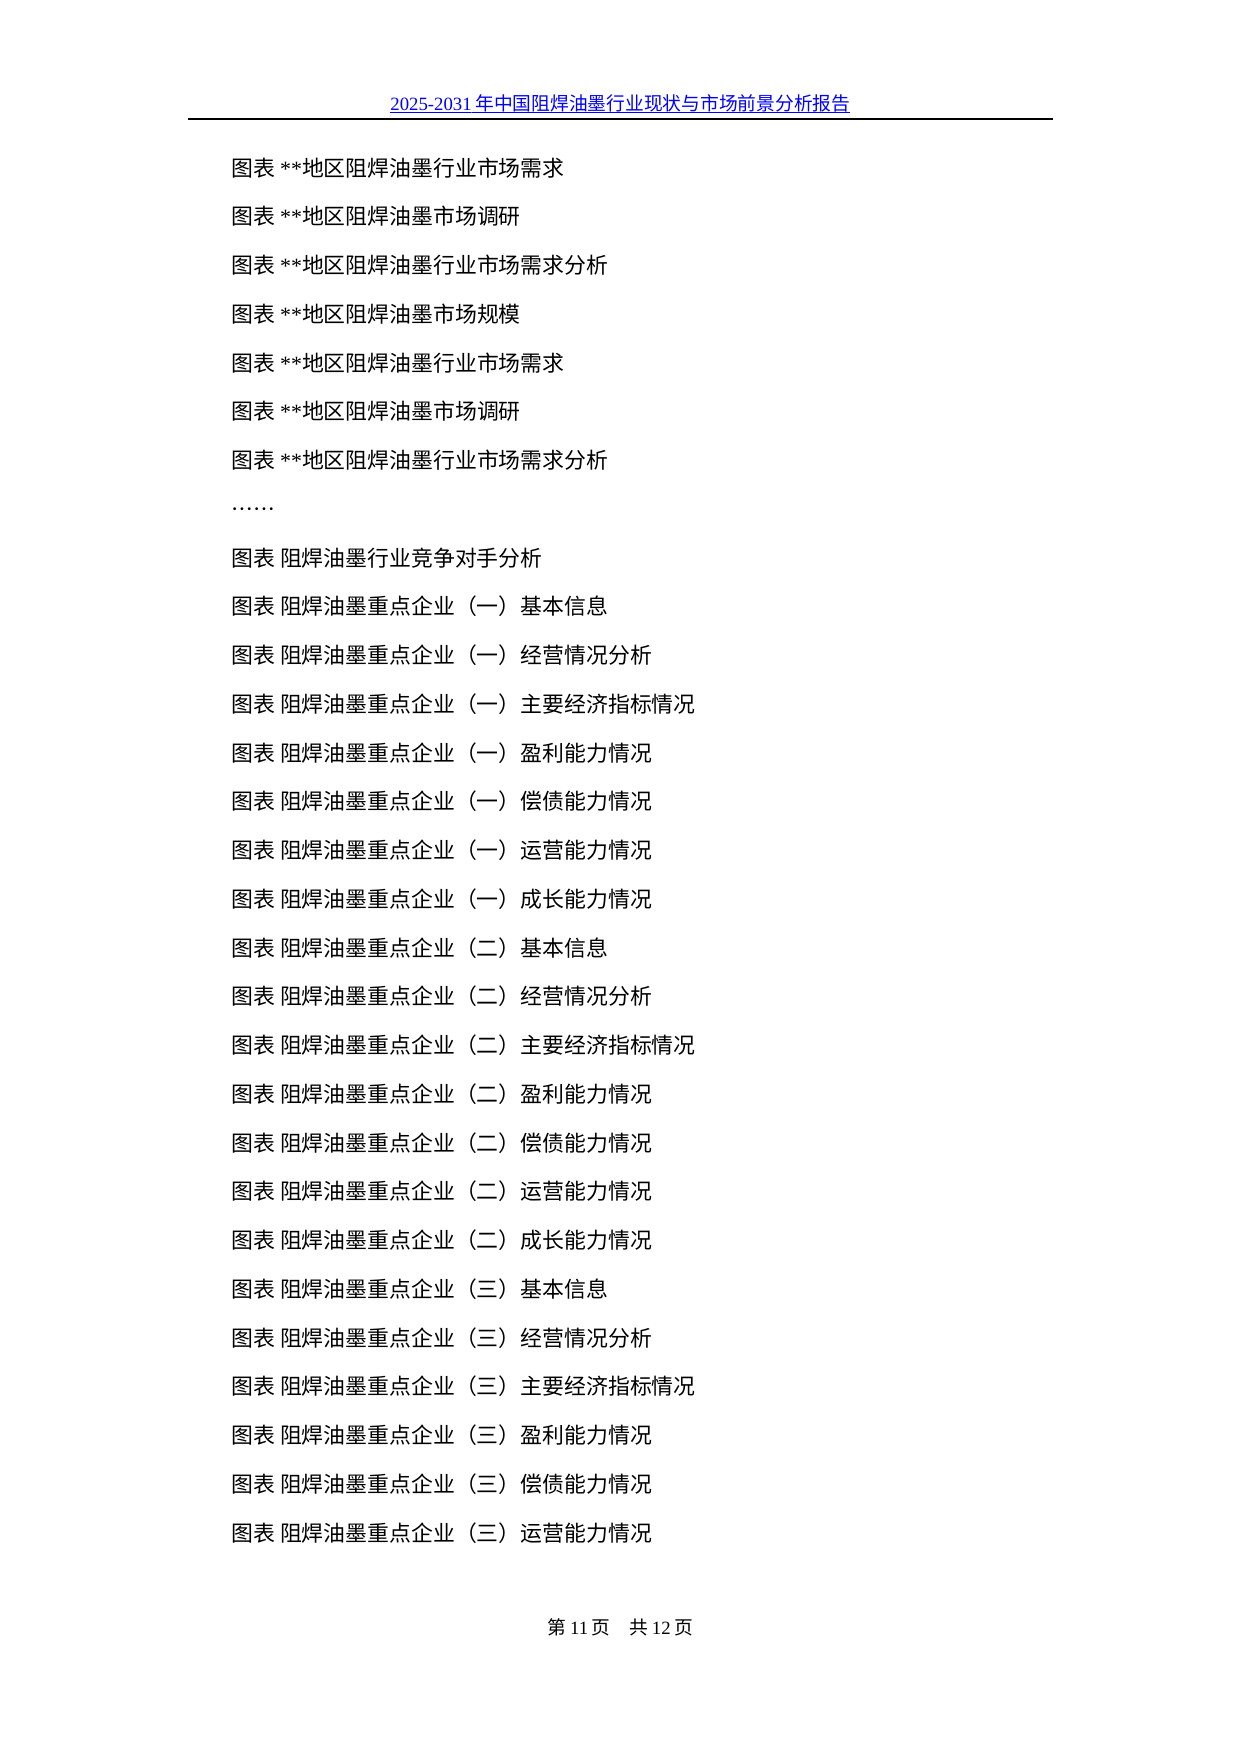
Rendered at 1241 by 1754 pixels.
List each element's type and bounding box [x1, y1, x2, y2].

text [187, 150, 1053, 1548]
